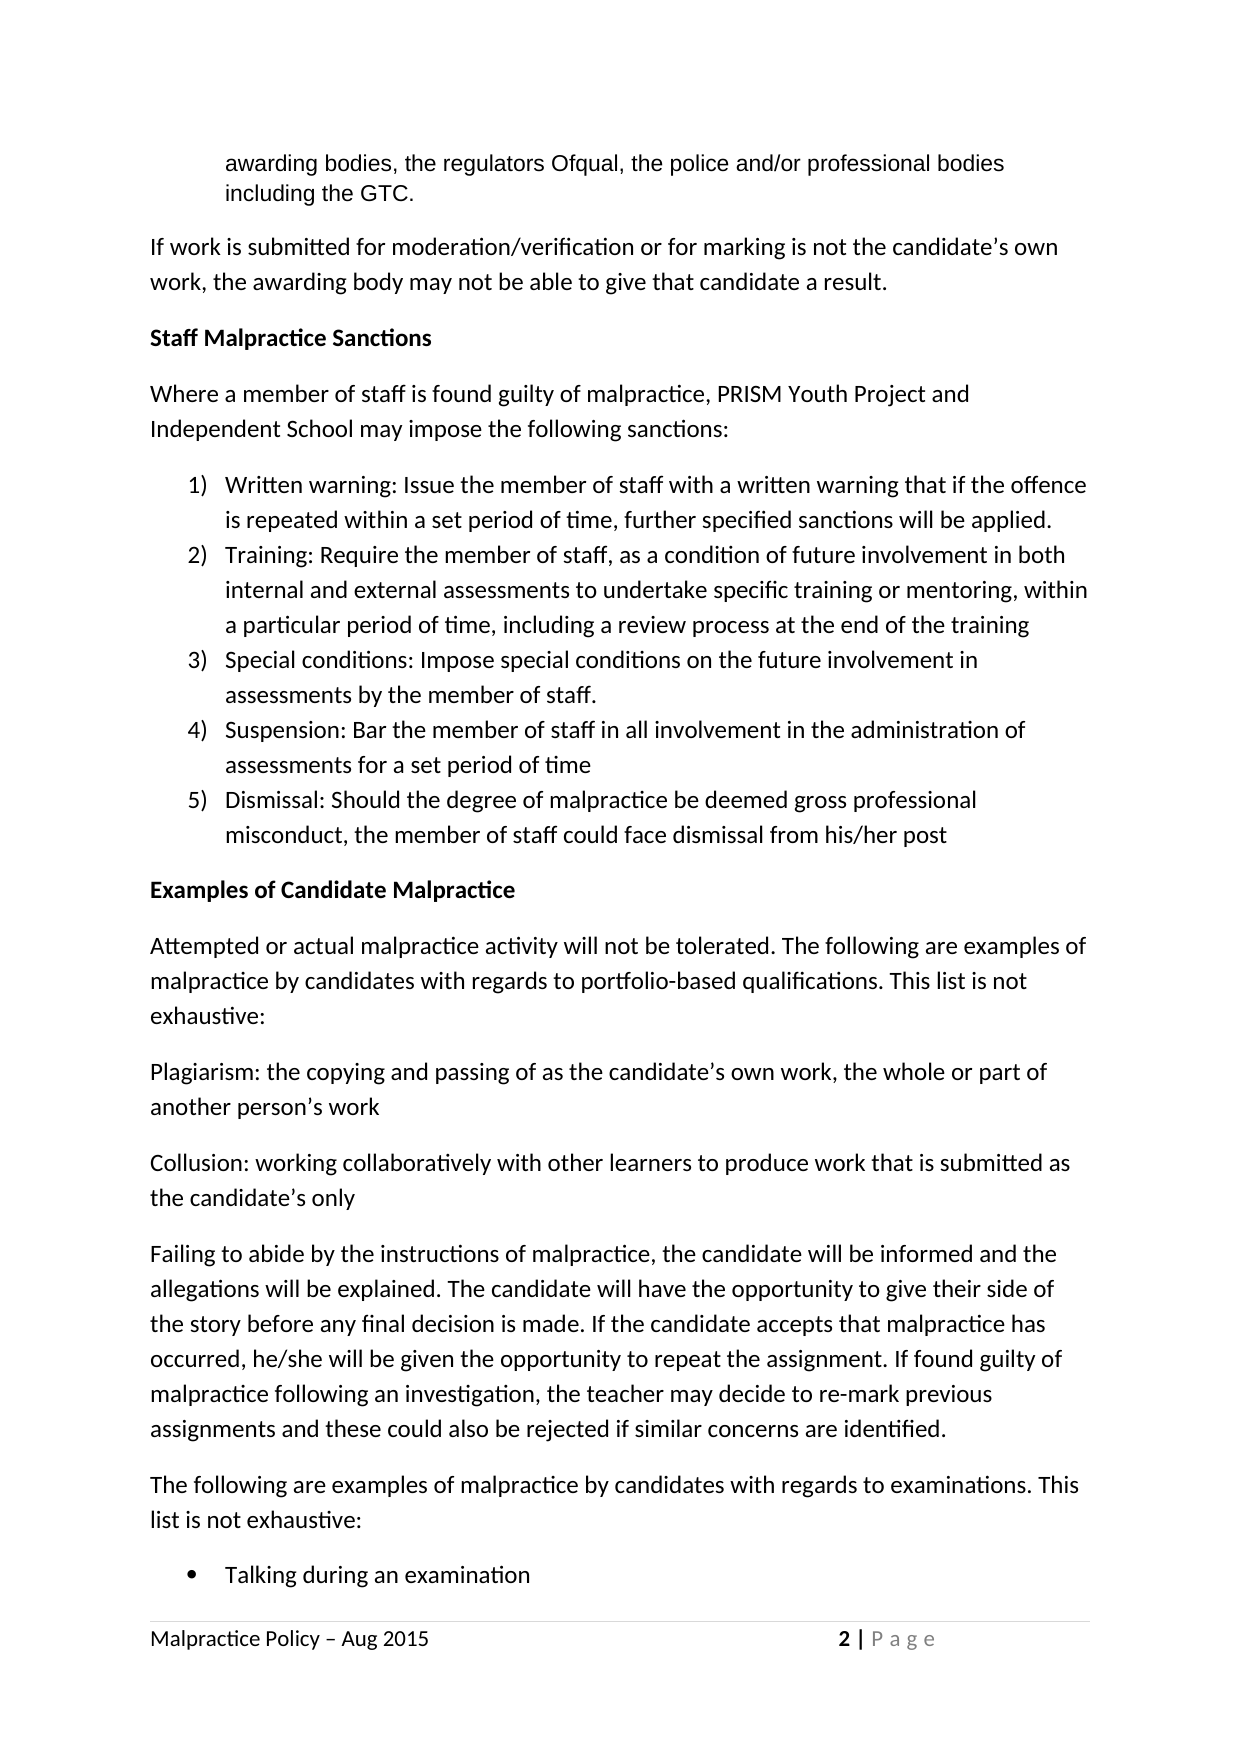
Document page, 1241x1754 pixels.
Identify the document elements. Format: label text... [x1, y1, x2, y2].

text Plagiarism: the copying and passing of as the candidate’s own work, the whole or part of another person’s work [150, 1056, 1090, 1122]
list Written warning: Issue the member of staff with a written warning that if the offence is repeated within a set period of time, further specified sanctions will be applied. [187, 469, 1090, 534]
list Suspension: Bar the member of staff in all involvement in the administration of assessments for a set period of time [187, 714, 1090, 779]
list Talking during an examination [187, 1559, 1090, 1590]
list Training: Require the member of staff, as a condition of future involvement in both internal and external assessments to undertake specific training or mentoring, within a particular period of time, including a review process at the end of the training [187, 539, 1090, 639]
text Staff Malpractice Sanctions [150, 322, 1090, 353]
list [187, 150, 1090, 207]
text Collusion: working collaboratively with other learners to produce work that is submitted as the candidate’s only [150, 1147, 1090, 1213]
text Attempted or actual malpractice activity will not be tolerated. The following are examples of malpractice by candidates with regards to portfolio-based qualifications. This list is not exhaustive: [150, 930, 1090, 1031]
text Examples of Candidate Malpractice [150, 874, 1090, 905]
list Special conditions: Impose special conditions on the future involvement in assessments by the member of staff. [187, 644, 1090, 709]
list Dismissal: Should the degree of malpractice be deemed gross professional misconduct, the member of staff could face dismissal from his/her post [187, 784, 1090, 849]
text If work is submitted for moderation/verification or for marking is not the candidate’s own work, the awarding body may not be able to give that candidate a result. [150, 231, 1090, 297]
text Where a member of staff is found guilty of malpractice, PRISM Youth Project and Independent School may impose the following sanctions: [150, 378, 1090, 443]
text Failing to abide by the instructions of malpractice, the candidate will be informed and the allegations will be explained. The candidate will have the opportunity to give their side of the story before any final decision is made. If the candidate accepts that malpractice has occurred, he/she will be given the opportunity to repeat the assignment. If found guilty of malpractice following an investigation, the teacher may decide to re-mark previous assignments and these could also be rejected if similar concerns are identified. [150, 1238, 1090, 1443]
text The following are examples of malpractice by candidates with regards to examinations. This list is not exhaustive: [150, 1469, 1090, 1534]
